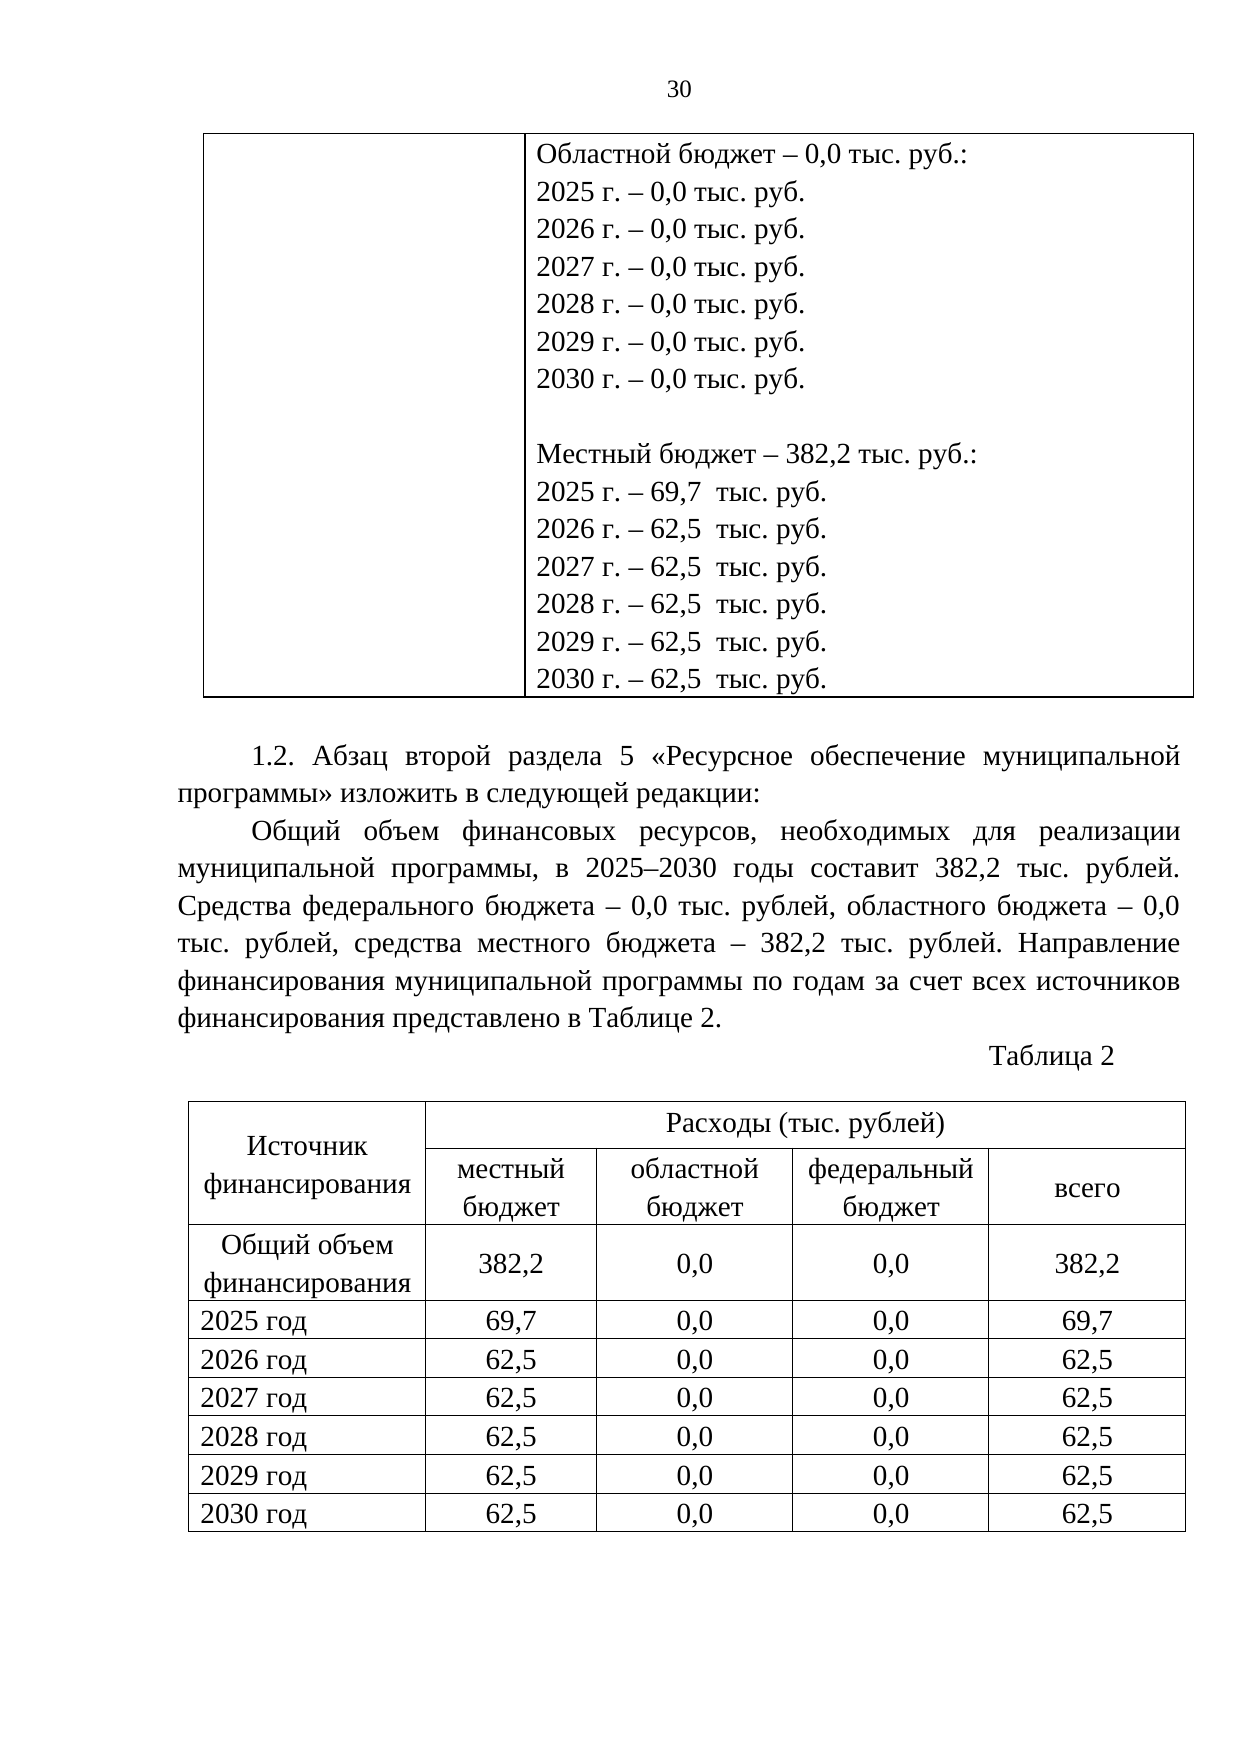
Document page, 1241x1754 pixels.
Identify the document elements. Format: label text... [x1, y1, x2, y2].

table_cell 382,2 [426, 1225, 596, 1300]
table_cell Общий объем финансирования [189, 1225, 425, 1300]
table_cell 62,5 [426, 1339, 596, 1377]
table_cell 62,5 [989, 1494, 1185, 1531]
table_cell 0,0 [793, 1339, 988, 1377]
table_cell 0,0 [597, 1378, 792, 1415]
table_header Расходы (тыс. рублей) [426, 1102, 1185, 1148]
table_cell 382,2 [989, 1225, 1185, 1300]
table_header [526, 134, 1193, 696]
table_cell 2029 год [189, 1455, 425, 1492]
table_cell 0,0 [793, 1378, 988, 1415]
table_cell 62,5 [426, 1455, 596, 1492]
table_cell местный бюджет [426, 1149, 596, 1224]
table_cell 2025 год [189, 1301, 425, 1338]
table_cell 2026 год [189, 1339, 425, 1377]
table_cell 62,5 [989, 1339, 1185, 1377]
table_header Источник финансирования [189, 1102, 425, 1224]
table_cell 2027 год [189, 1378, 425, 1415]
table_cell 2030 год [189, 1494, 425, 1531]
table_cell 0,0 [597, 1494, 792, 1531]
table_cell 62,5 [426, 1378, 596, 1415]
text 1.2. Абзац второй раздела 5 «Ресурсное обеспечение муниципальной программы» изложить в следующей редакции: [177, 735, 1181, 810]
text Общий объем финансовых ресурсов, необходимых для реализации муниципальной программы, в 2025–2030 годы составит 382,2 тыс. рублей. Средства федерального бюджета – 0,0 тыс. рублей, областного бюджета – 0,0 тыс. рублей, средства местного бюджета – 382,2 тыс. рублей. Направление финансирования муниципальной программы по годам за счет всех источников финансирования представлено в Таблице 2. [177, 810, 1181, 1035]
table_cell 0,0 [597, 1455, 792, 1492]
table_cell всего [989, 1149, 1185, 1224]
table_cell 0,0 [793, 1494, 988, 1531]
table_cell 0,0 [793, 1225, 988, 1300]
table_cell 62,5 [989, 1378, 1185, 1415]
table_cell 0,0 [597, 1301, 792, 1338]
table_cell 0,0 [793, 1455, 988, 1492]
text Таблица 2 [988, 1035, 1181, 1072]
table_cell 62,5 [989, 1416, 1185, 1454]
table_cell 62,5 [989, 1455, 1185, 1492]
table_cell 69,7 [989, 1301, 1185, 1338]
table_cell 0,0 [597, 1339, 792, 1377]
table_cell 0,0 [793, 1416, 988, 1454]
table_cell областной бюджет [597, 1149, 792, 1224]
table_cell 2028 год [189, 1416, 425, 1454]
table_cell 0,0 [597, 1225, 792, 1300]
table_cell 62,5 [426, 1494, 596, 1531]
table_cell 0,0 [793, 1301, 988, 1338]
table_cell 62,5 [426, 1416, 596, 1454]
table_cell 69,7 [426, 1301, 596, 1338]
table_cell 0,0 [597, 1416, 792, 1454]
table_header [204, 134, 524, 696]
table_cell федеральный бюджет [793, 1149, 988, 1224]
